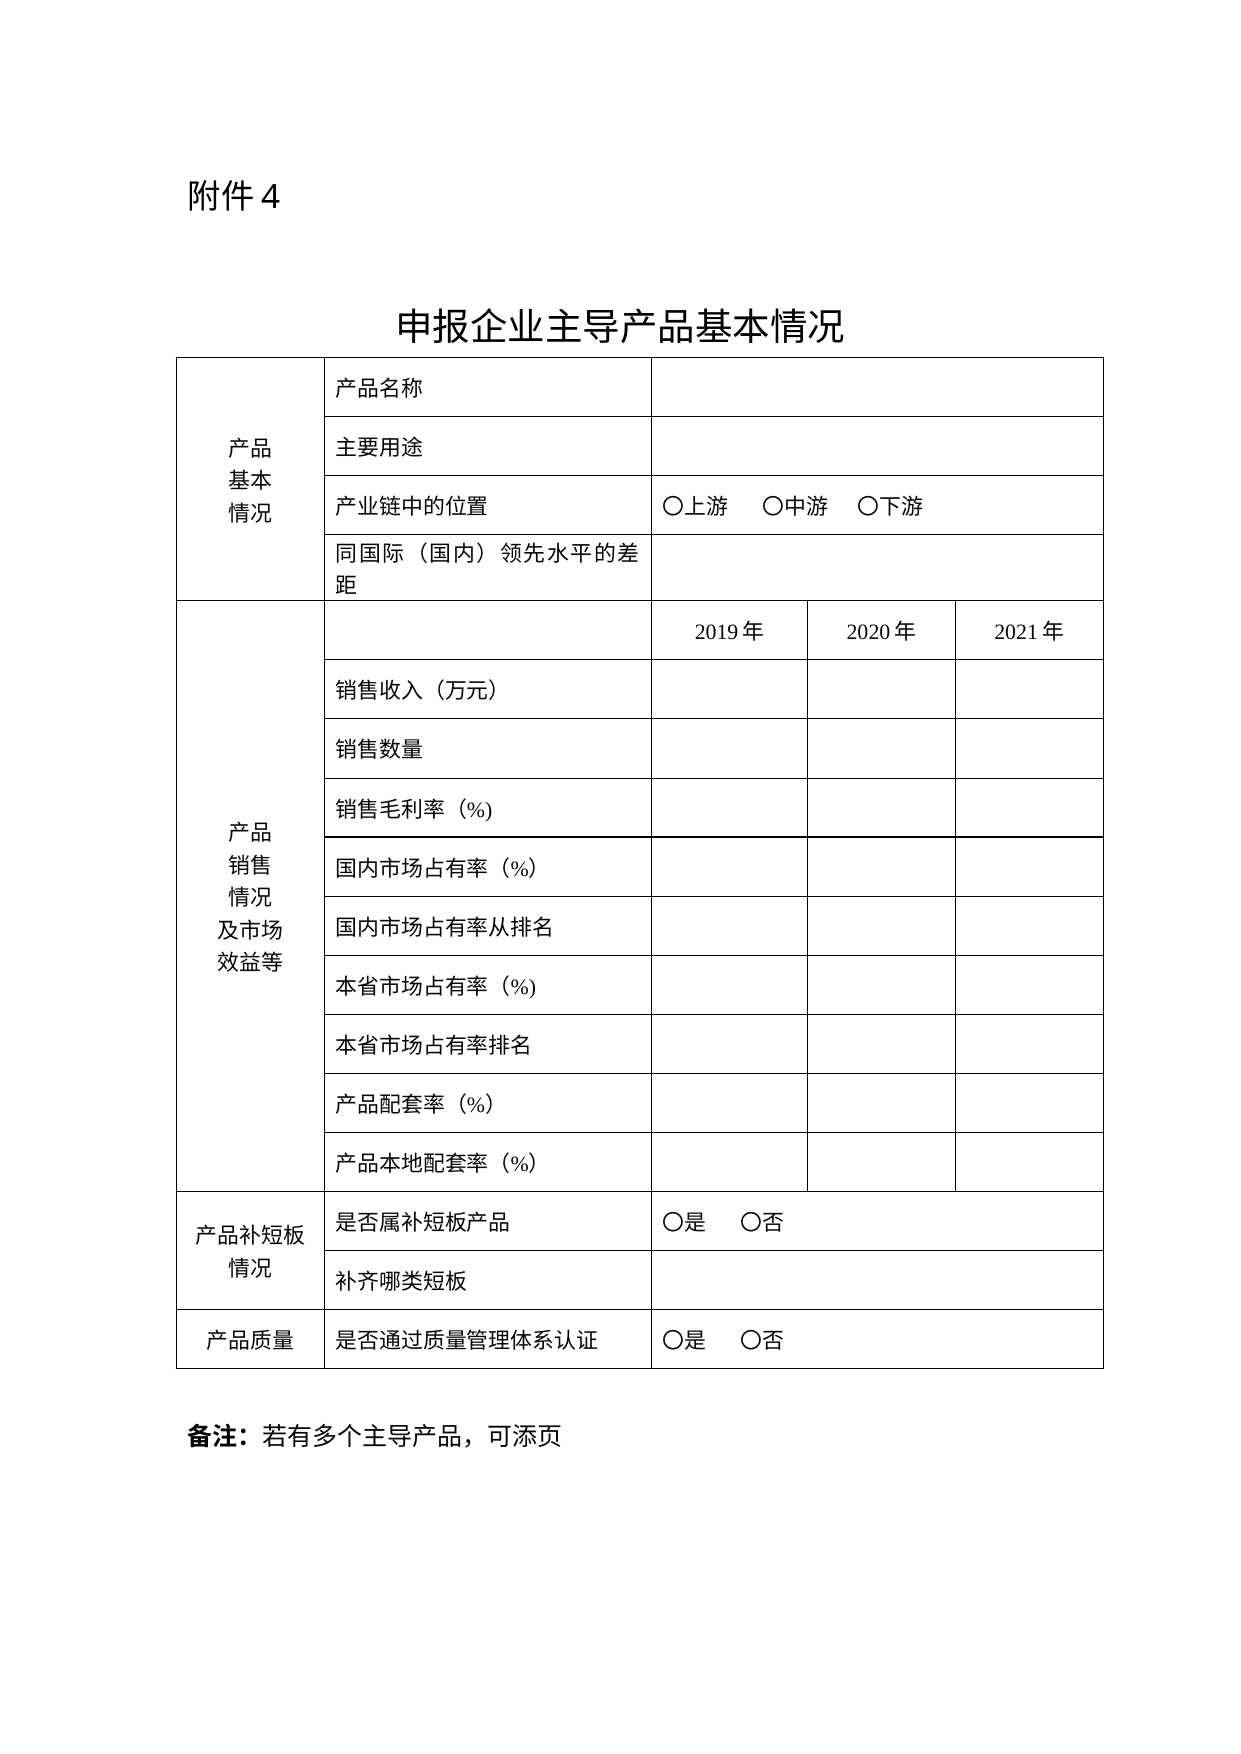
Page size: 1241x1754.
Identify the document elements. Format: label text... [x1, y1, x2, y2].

table_cell 国内市场占有率从排名 [325, 897, 651, 954]
table_cell [808, 956, 955, 1014]
table_cell 〇是 〇否 [652, 1192, 1103, 1250]
table_cell 本省市场占有率排名 [325, 1015, 651, 1073]
table_cell [652, 956, 807, 1014]
table_cell [652, 1133, 807, 1191]
table_cell [652, 719, 807, 777]
table_header 产品名称 [325, 358, 651, 416]
table_cell [652, 897, 807, 954]
table_header [652, 358, 1103, 416]
table_cell [652, 1015, 807, 1073]
table_cell [956, 1074, 1103, 1132]
table_cell [808, 779, 955, 836]
text 备注：若有多个主导产品，可添页 [187, 1402, 1053, 1467]
table_cell 本省市场占有率（%) [325, 956, 651, 1014]
table_cell [652, 535, 1103, 600]
table_cell [956, 1015, 1103, 1073]
table_cell [652, 779, 807, 836]
table_cell 是否属补短板产品 [325, 1192, 651, 1250]
text 附件4 [187, 162, 1053, 227]
table_cell 产品本地配套率（%） [325, 1133, 651, 1191]
table_cell 产品配套率（%） [325, 1074, 651, 1132]
table_cell 同国际（国内）领先水平的差距 [325, 535, 651, 600]
table_cell [808, 897, 955, 954]
table_cell [956, 660, 1103, 718]
table_header 产品 基本 情况 [177, 358, 324, 600]
table_cell 〇上游 〇中游 〇下游 [652, 476, 1103, 534]
table_cell [956, 779, 1103, 836]
table_cell [652, 417, 1103, 475]
table_cell [808, 1133, 955, 1191]
table_cell [652, 1251, 1103, 1309]
table_cell [808, 719, 955, 777]
table_cell [808, 1015, 955, 1073]
table_cell 〇是 〇否 [652, 1310, 1103, 1368]
table_cell 补齐哪类短板 [325, 1251, 651, 1309]
table_cell [808, 838, 955, 896]
text 申报企业主导产品基本情况 [187, 292, 1053, 357]
table_cell 主要用途 [325, 417, 651, 475]
table_cell [652, 838, 807, 896]
table_cell [956, 956, 1103, 1014]
table_cell 2020年 [808, 601, 955, 659]
table_cell 2021年 [956, 601, 1103, 659]
table_cell [808, 660, 955, 718]
table_cell [956, 719, 1103, 777]
table_cell 销售数量 [325, 719, 651, 777]
table_cell [652, 1074, 807, 1132]
table_cell 产品 销售 情况 及市场 效益等 [177, 601, 324, 1191]
table_cell 国内市场占有率（%） [325, 838, 651, 896]
table_cell 产品补短板情况 [177, 1192, 324, 1309]
table_cell [956, 897, 1103, 954]
table_cell [956, 838, 1103, 896]
table_cell 销售毛利率（%) [325, 779, 651, 836]
table_cell 销售收入（万元） [325, 660, 651, 718]
table_cell [956, 1133, 1103, 1191]
table_cell 产业链中的位置 [325, 476, 651, 534]
table_cell [652, 660, 807, 718]
table_cell 是否通过质量管理体系认证 [325, 1310, 651, 1368]
table_cell 2019年 [652, 601, 807, 659]
table_cell [325, 601, 651, 659]
table_cell [808, 1074, 955, 1132]
table_cell 产品质量 [177, 1310, 324, 1368]
